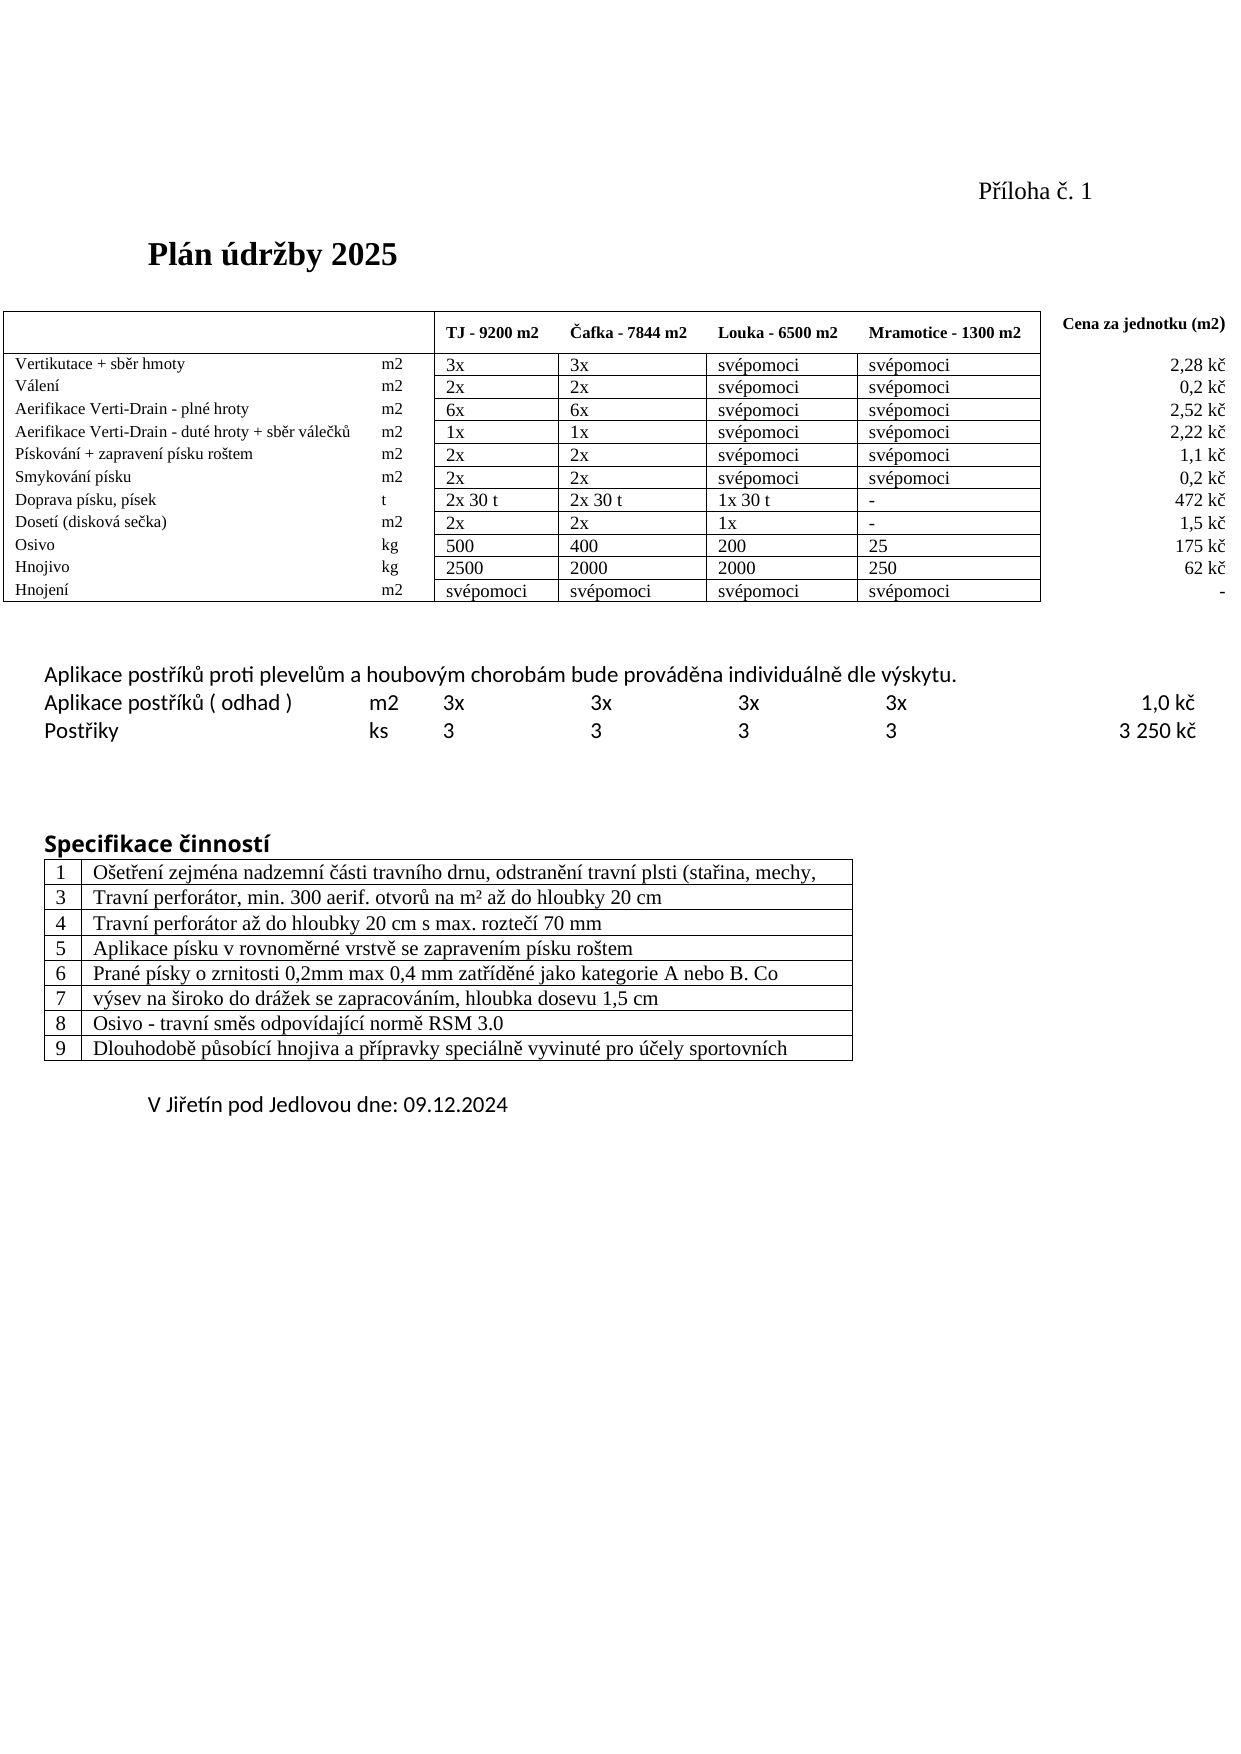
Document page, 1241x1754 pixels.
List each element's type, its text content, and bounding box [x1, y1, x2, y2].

table_cell 2x 30 t [559, 489, 706, 511]
table_cell Osivo [4, 534, 370, 556]
table_cell 175 kč [1041, 534, 1237, 556]
table_cell 6x [559, 399, 706, 420]
table_cell svépomoci [707, 467, 857, 488]
table_cell 0,2 kč [1041, 375, 1237, 398]
table_cell 2,52 kč [1041, 398, 1237, 420]
table_cell 2000 [707, 557, 857, 579]
table_cell Doprava písku, písek [4, 488, 370, 511]
table_header [370, 312, 434, 353]
table_cell t [370, 488, 434, 511]
table_cell svépomoci [858, 421, 1040, 443]
text Postřiky ks 3 3 3 3 3 250 kč [44, 716, 1211, 744]
table_cell 2x [435, 376, 558, 398]
text Aplikace postříků proti plevelům a houbovým chorobám bude prováděna individuálně dle výskytu. [44, 660, 1093, 688]
table_cell m2 [370, 511, 434, 533]
table_cell 2x [435, 467, 558, 488]
table_cell Válení [4, 375, 370, 398]
table_cell kg [370, 534, 434, 556]
table_cell 0,2 kč [1041, 466, 1237, 488]
table_cell 6x [435, 399, 558, 420]
table_cell 472 kč [1041, 488, 1237, 511]
table_cell m2 [370, 398, 434, 420]
table_header TJ - 9200 m2 [435, 312, 559, 353]
table_cell 5 [45, 936, 81, 959]
table_cell 400 [559, 535, 706, 556]
table_cell Dosetí (disková sečka) [4, 511, 370, 533]
table_cell 3x [559, 354, 706, 375]
table_cell 9 [45, 1036, 81, 1060]
table_cell svépomoci [707, 421, 857, 443]
table_cell Vertikutace + sběr hmoty [4, 354, 370, 375]
table_cell m2 [370, 375, 434, 398]
table_cell svépomoci [435, 580, 558, 601]
table_header Louka - 6500 m2 [707, 312, 857, 353]
table_cell 2,28 kč [1041, 353, 1237, 375]
text V Jiřetín pod Jedlovou dne: 09.12.2024 [148, 1090, 1093, 1118]
table_cell Aerifikace Verti-Drain - plné hroty [4, 398, 370, 420]
table_cell svépomoci [858, 399, 1040, 420]
table_cell 2500 [435, 557, 558, 579]
table_cell 250 [858, 557, 1040, 579]
table_cell svépomoci [707, 354, 857, 375]
table_cell svépomoci [858, 376, 1040, 398]
table_cell - [858, 512, 1040, 533]
text Plán údržby 2025 [148, 234, 1093, 272]
table_cell 7 [45, 986, 81, 1010]
table_cell svépomoci [707, 376, 857, 398]
table_header [4, 312, 370, 353]
text Specifikace činností [44, 828, 1093, 859]
table_header 1 [45, 860, 81, 884]
table_cell 500 [435, 535, 558, 556]
table_cell svépomoci [559, 580, 706, 601]
table_cell 8 [45, 1011, 81, 1035]
table_cell 2x 30 t [435, 489, 558, 511]
table_cell 2x [559, 512, 706, 533]
table_cell 200 [707, 535, 857, 556]
table_cell 2x [559, 376, 706, 398]
table_cell m2 [370, 443, 434, 466]
table_cell svépomoci [858, 354, 1040, 375]
table_cell 2x [435, 444, 558, 466]
table_cell 3 [45, 885, 81, 909]
table_cell výsev na široko do drážek se zapracováním, hloubka dosevu 1,5 cm [82, 986, 852, 1010]
table_cell Aplikace písku v rovnoměrné vrstvě se zapravením písku roštem [82, 936, 852, 959]
table_header Čafka - 7844 m2 [559, 312, 707, 353]
table_cell 1,1 kč [1041, 443, 1237, 466]
table_cell 3x [435, 354, 558, 375]
table_cell svépomoci [858, 580, 1040, 601]
table_cell - [1041, 579, 1237, 601]
table_cell 2000 [559, 557, 706, 579]
table_cell 2x [559, 444, 706, 466]
table_cell 1x [707, 512, 857, 533]
table_cell Osivo - travní směs odpovídající normě RSM 3.0 [82, 1011, 852, 1035]
table_cell 1,5 kč [1041, 511, 1237, 533]
table_cell Prané písky o zrnitosti 0,2mm max 0,4 mm zatříděné jako kategorie A nebo B. Co [82, 961, 852, 985]
table_cell Smykování písku [4, 466, 370, 488]
table_cell svépomoci [707, 580, 857, 601]
table_cell svépomoci [858, 467, 1040, 488]
table_cell m2 [370, 466, 434, 488]
table_cell m2 [370, 420, 434, 443]
table_cell 6 [45, 961, 81, 985]
table_cell Travní perforátor až do hloubky 20 cm s max. roztečí 70 mm [82, 910, 852, 934]
table_cell 2x [435, 512, 558, 533]
table_cell 1x [435, 421, 558, 443]
table_cell svépomoci [707, 444, 857, 466]
table_cell Pískování + zapravení písku roštem [4, 443, 370, 466]
table_cell 1x 30 t [707, 489, 857, 511]
table_cell 1x [559, 421, 706, 443]
table_cell Hnojivo [4, 556, 370, 579]
table_cell Aerifikace Verti-Drain - duté hroty + sběr válečků [4, 420, 370, 443]
table_cell svépomoci [858, 444, 1040, 466]
table_cell 2x [559, 467, 706, 488]
table_cell m2 [370, 354, 434, 375]
table_cell m2 [370, 579, 434, 601]
table_cell kg [370, 556, 434, 579]
table_cell Hnojení [4, 579, 370, 601]
table_cell 2,22 kč [1041, 420, 1237, 443]
table_cell Dlouhodobě působící hnojiva a přípravky speciálně vyvinuté pro účely sportovních [82, 1036, 852, 1060]
table_cell 25 [858, 535, 1040, 556]
table_header Ošetření zejména nadzemní části travního drnu, odstranění travní plsti (stařina, mechy, [82, 860, 852, 884]
table_header Cena za jednotku (m2) [1041, 311, 1237, 353]
text Příloha č. 1 [148, 148, 1093, 205]
table_cell - [858, 489, 1040, 511]
table_cell Travní perforátor, min. 300 aerif. otvorů na m² až do hloubky 20 cm [82, 885, 852, 909]
table_cell 4 [45, 910, 81, 934]
text Aplikace postříků ( odhad ) m2 3x 3x 3x 3x 1,0 kč [44, 688, 1211, 716]
table_cell 62 kč [1041, 556, 1237, 579]
table_header Mramotice - 1300 m2 [858, 312, 1040, 353]
table_cell svépomoci [707, 399, 857, 420]
